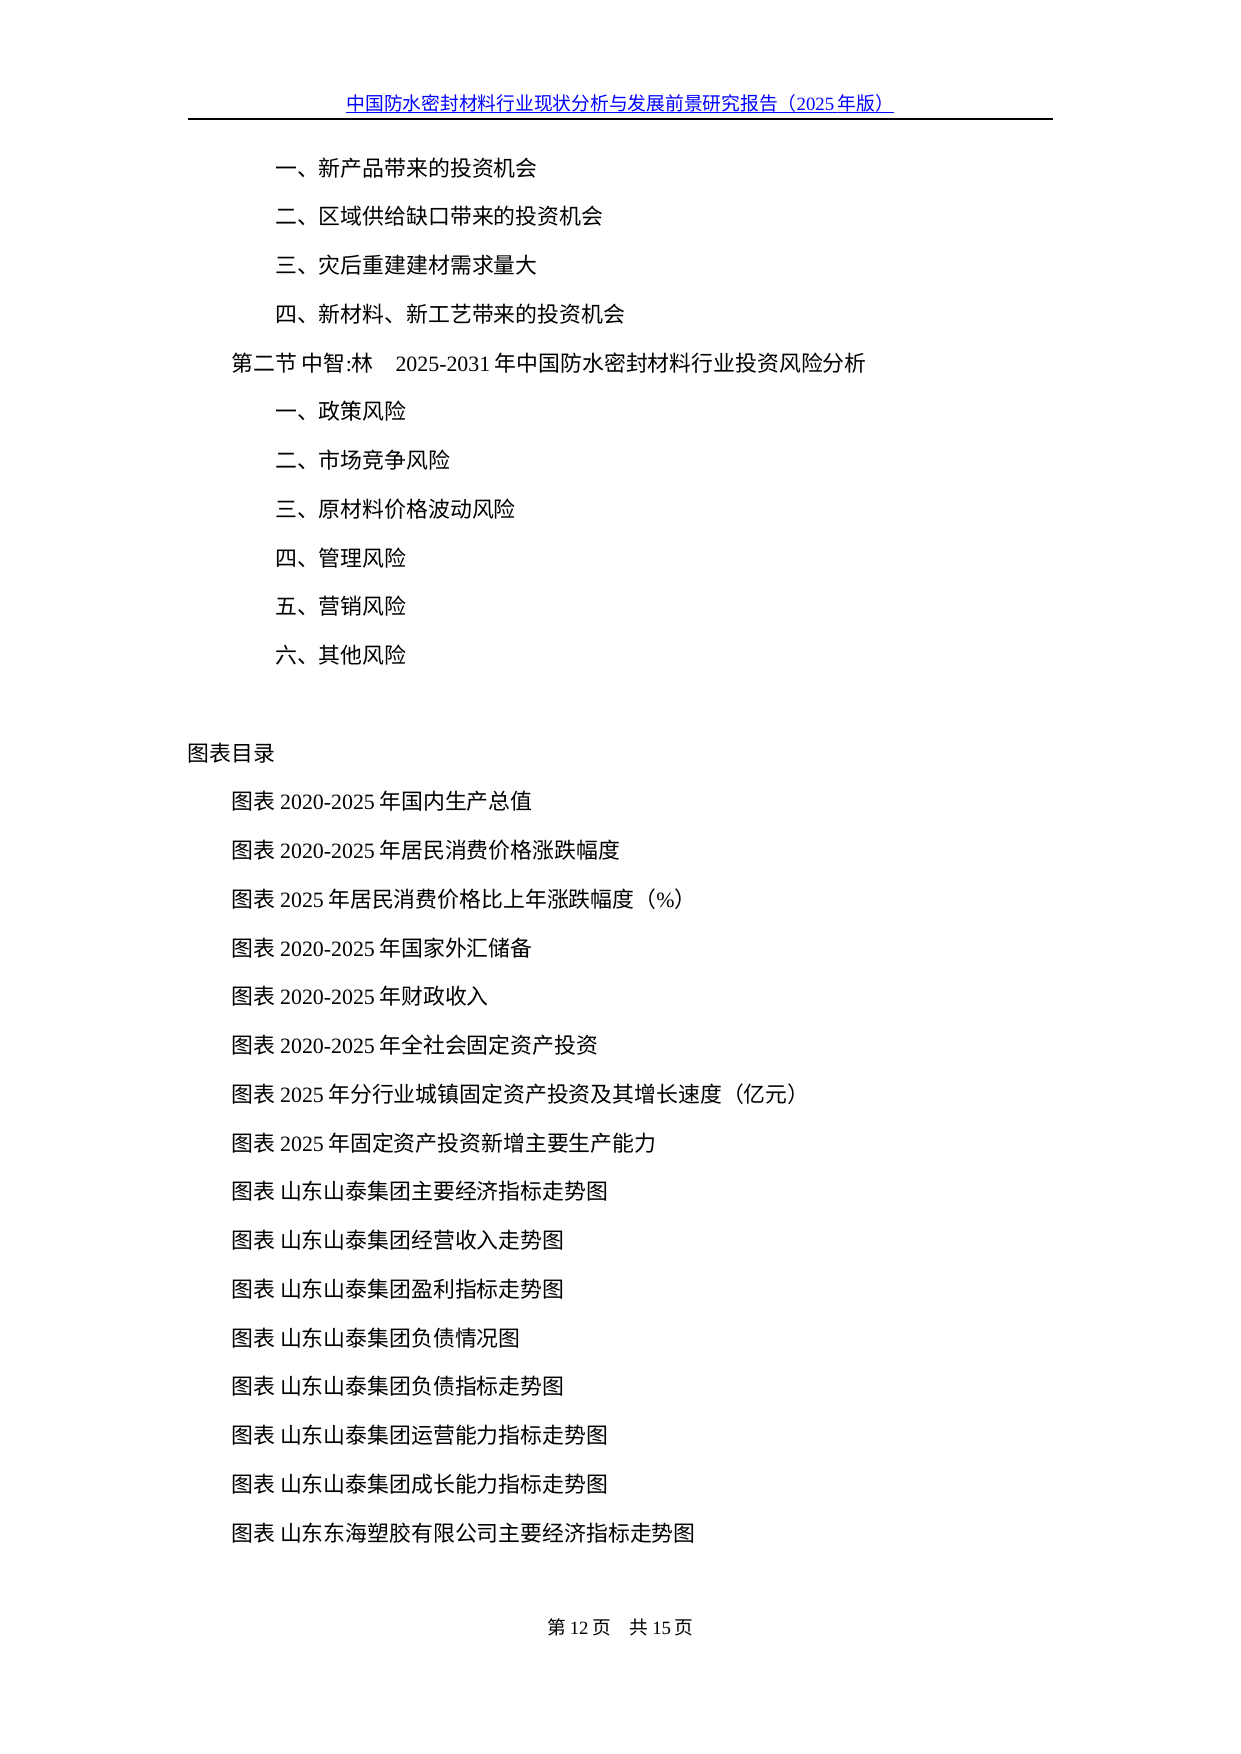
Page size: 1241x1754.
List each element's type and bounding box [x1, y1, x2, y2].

text [187, 150, 1053, 1548]
